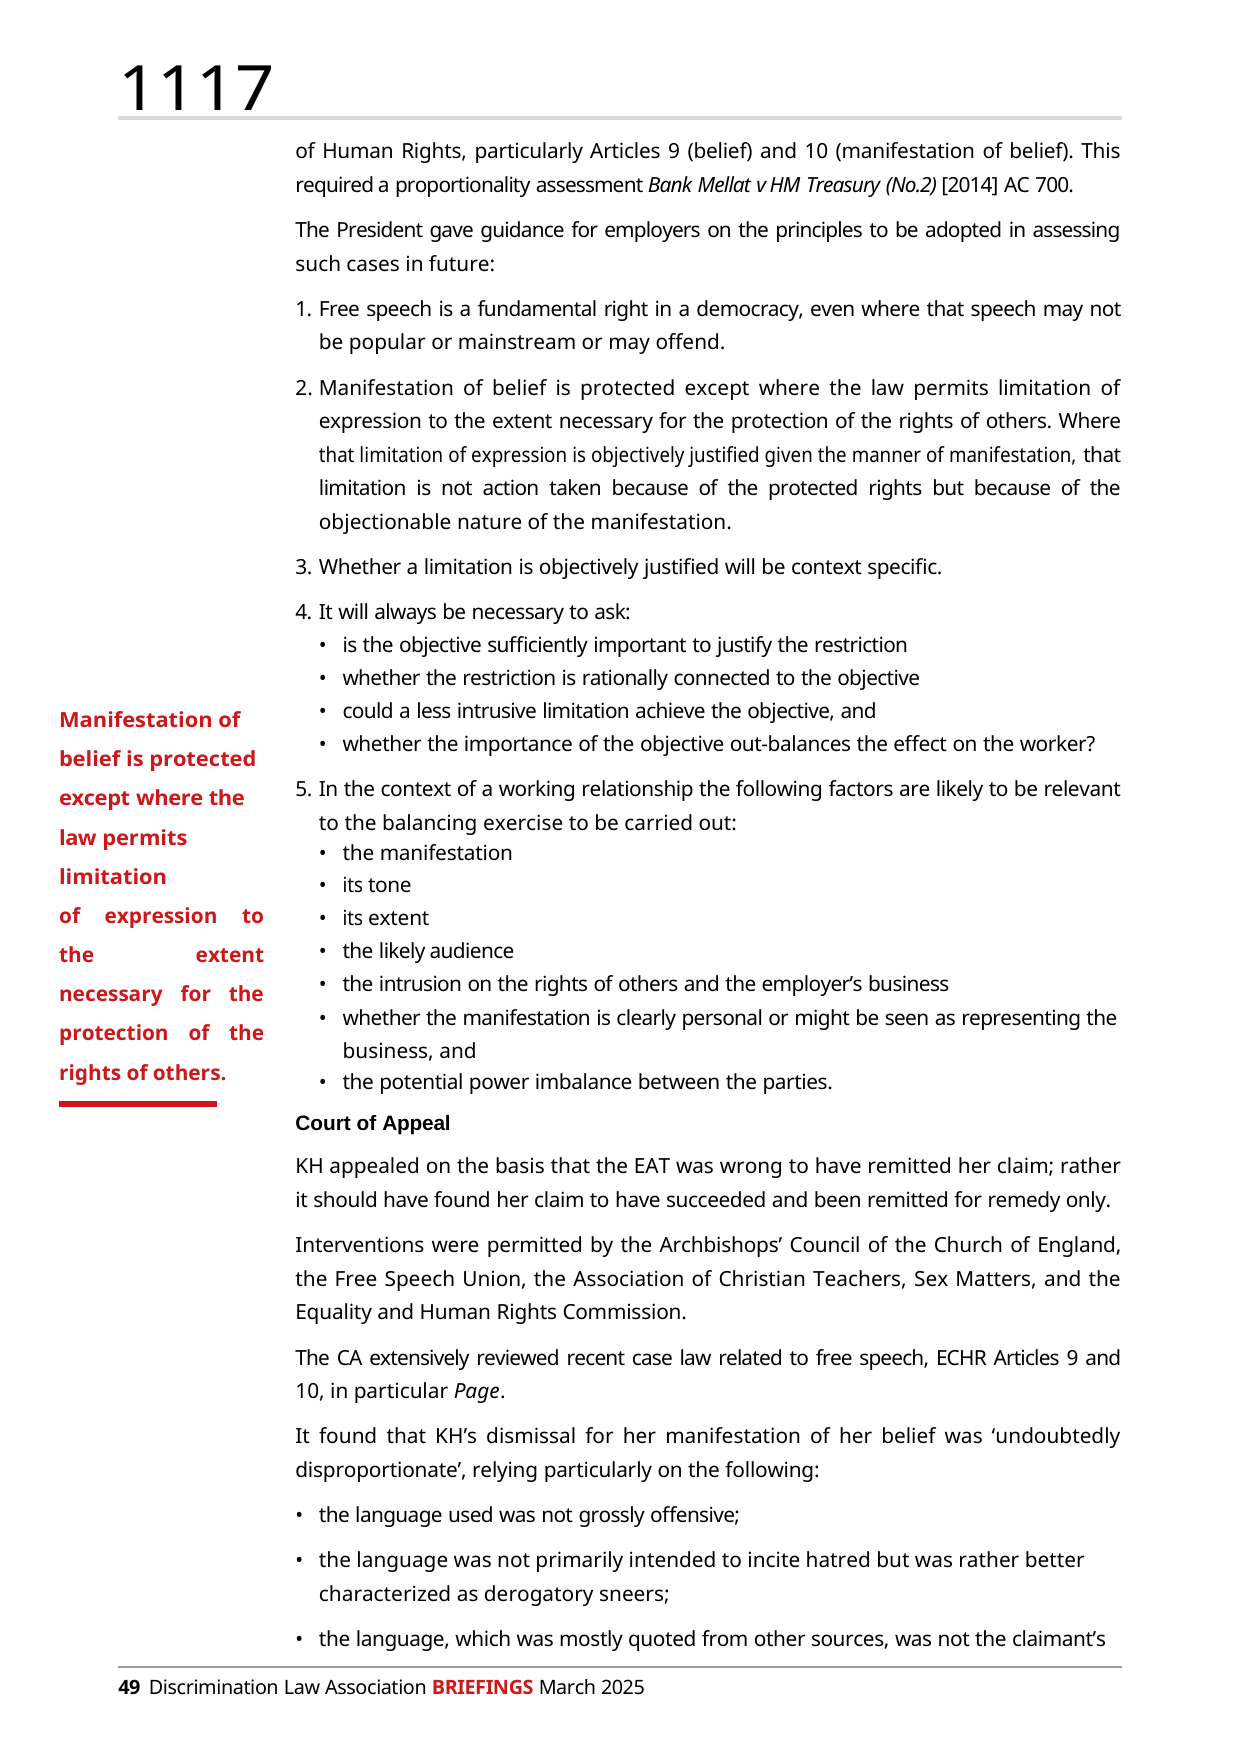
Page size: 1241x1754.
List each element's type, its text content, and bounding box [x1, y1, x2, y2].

list the intrusion on the rights of others and the employer’s business [319, 969, 1226, 998]
list could a less intrusive limitation achieve the objective, and [319, 696, 1226, 724]
list Manifestation of belief is protected except where the law permits limitation of expression to the extent necessary for the protection of the rights of others. Where that limitation of expression is objectively justified given the manner of manifestation, that limitation is not action taken because of the protected rights but because of the objectionable nature of the manifestation. [295, 373, 1121, 535]
list whether the restriction is rationally connected to the objective [319, 663, 1226, 692]
text The CA extensively reviewed recent case law related to free speech, ECHR Articles 9 and 10, in particular Page. [295, 1343, 1121, 1405]
list the language used was not grossly offensive; [295, 1500, 1226, 1529]
text The President gave guidance for employers on the principles to be adopted in assessing such cases in future: [295, 215, 1121, 277]
list the manifestation [319, 841, 1226, 866]
list It will always be necessary to ask: [295, 597, 1226, 625]
text Court of Appeal [295, 1111, 1226, 1135]
list Free speech is a fundamental right in a democracy, even where that speech may not be popular or mainstream or may offend. [295, 294, 1121, 356]
text of expression to the extent necessary for the protection of the rights of others. [59, 901, 264, 1086]
list the language, which was mostly quoted from other sources, was not the claimant’s own and she made clear she disagreed with it; [295, 1624, 1121, 1653]
list the language was not primarily intended to incite hatred but was rather better characterized as derogatory sneers; [295, 1545, 1121, 1607]
text KH appealed on the basis that the EAT was wrong to have remitted her claim; rather it should have found her claim to have succeeded and been remitted for remedy only. [295, 1152, 1121, 1213]
list In the context of a working relationship the following factors are likely to be relevant to the balancing exercise to be carried out: [295, 774, 1121, 836]
list is the objective sufficiently important to justify the restriction [319, 630, 1226, 658]
list its extent [319, 903, 1226, 932]
list the likely audience [319, 936, 1226, 965]
list the potential power imbalance between the parties. [319, 1070, 1226, 1094]
text of Human Rights, particularly Articles 9 (belief) and 10 (manifestation of belief). This required a proportionality assessment Bank Mellat v HM Treasury (No.2) [2014] AC 700. [295, 136, 1121, 198]
text Interventions were permitted by the Archbishops’ Council of the Church of England, the Free Speech Union, the Association of Christian Teachers, Sex Matters, and the Equality and Human Rights Commission. [295, 1230, 1121, 1326]
list Whether a limitation is objectively justified will be context specific. [295, 552, 1226, 581]
list its tone [319, 870, 1226, 899]
text Manifestation of belief is protected except where the law permits limitation [59, 705, 271, 890]
list whether the importance of the objective out-balances the effect on the worker? [319, 729, 1226, 758]
list whether the manifestation is clearly personal or might be seen as representing the business, and [319, 1003, 1121, 1064]
text It found that KH’s dismissal for her manifestation of her belief was ‘undoubtedly disproportionate’, relying particularly on the following: [295, 1422, 1121, 1483]
